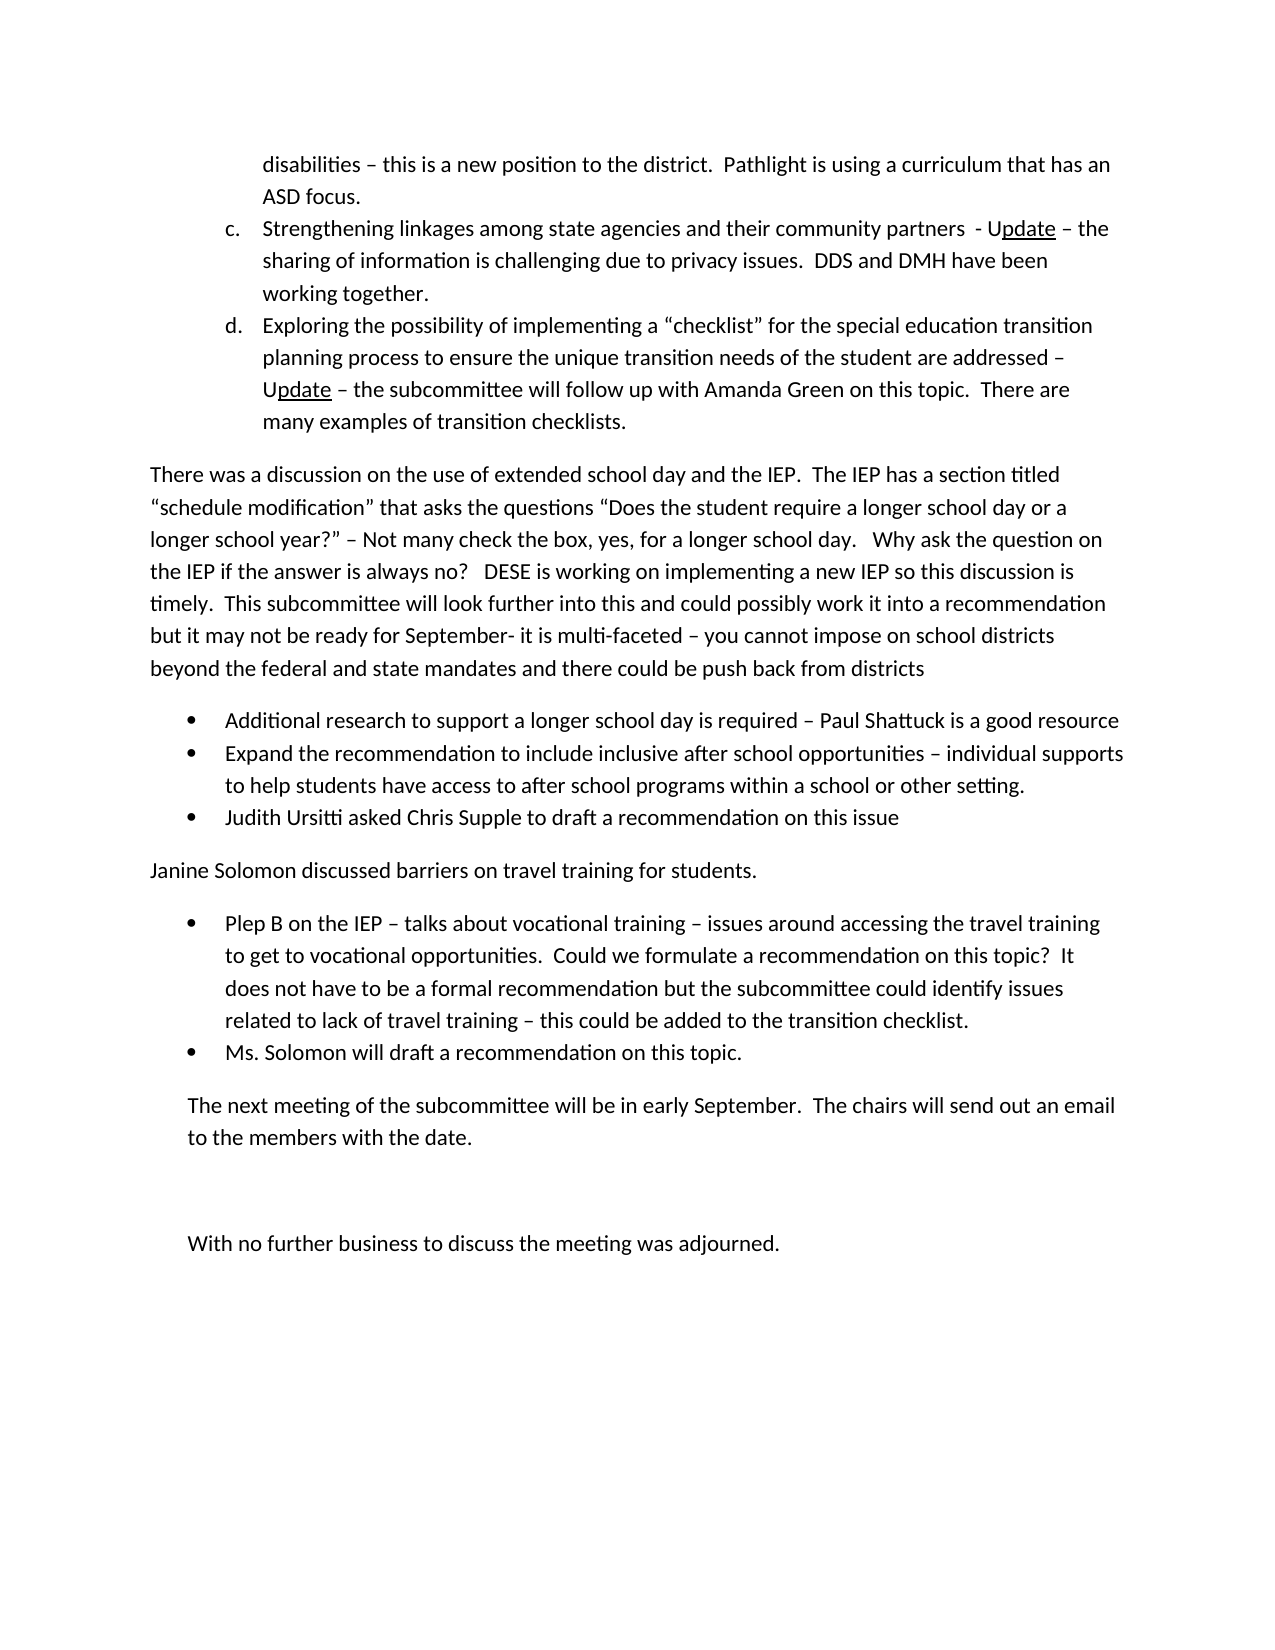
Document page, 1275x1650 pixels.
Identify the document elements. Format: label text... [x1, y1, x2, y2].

text With no further business to discuss the meeting was adjourned. [187, 1229, 1125, 1257]
list Strengthening linkages among state agencies and their community partners - Update – the sharing of information is challenging due to privacy issues. DDS and DMH have been working together. [225, 214, 1125, 307]
text The next meeting of the subcommittee will be in early September. The chairs will send out an email to the members with the date. [187, 1091, 1125, 1151]
list Additional research to support a longer school day is required – Paul Shattuck is a good resource [187, 707, 1125, 735]
text Janine Solomon discussed barriers on travel training for students. [150, 856, 1125, 884]
list Judith Ursitti asked Chris Supple to draft a recommendation on this issue [187, 803, 1125, 831]
list Ms. Solomon will draft a recommendation on this topic. [187, 1038, 1125, 1066]
list Exploring the possibility of implementing a “checklist” for the special education transition planning process to ensure the unique transition needs of the student are addressed –Update – the subcommittee will follow up with Amanda Green on this topic. There are many examples of transition checklists. [225, 311, 1125, 436]
list Expand the recommendation to include inclusive after school opportunities – individual supports to help students have access to after school programs within a school or other setting. [187, 739, 1125, 799]
text There was a discussion on the use of extended school day and the IEP. The IEP has a section titled “schedule modification” that asks the questions “Does the student require a longer school day or a longer school year?” – Not many check the box, yes, for a longer school day. Why ask the question on the IEP if the answer is always no? DESE is working on implementing a new IEP so this discussion is timely. This subcommittee will look further into this and could possibly work it into a recommendation but it may not be ready for September- it is multi-faceted – you cannot impose on school districts beyond the federal and state mandates and there could be push back from districts [150, 461, 1125, 682]
list Plep B on the IEP – talks about vocational training – issues around accessing the travel training to get to vocational opportunities. Could we formulate a recommendation on this topic? It does not have to be a formal recommendation but the subcommittee could identify issues related to lack of travel training – this could be added to the transition checklist. [187, 909, 1125, 1034]
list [225, 150, 1125, 210]
